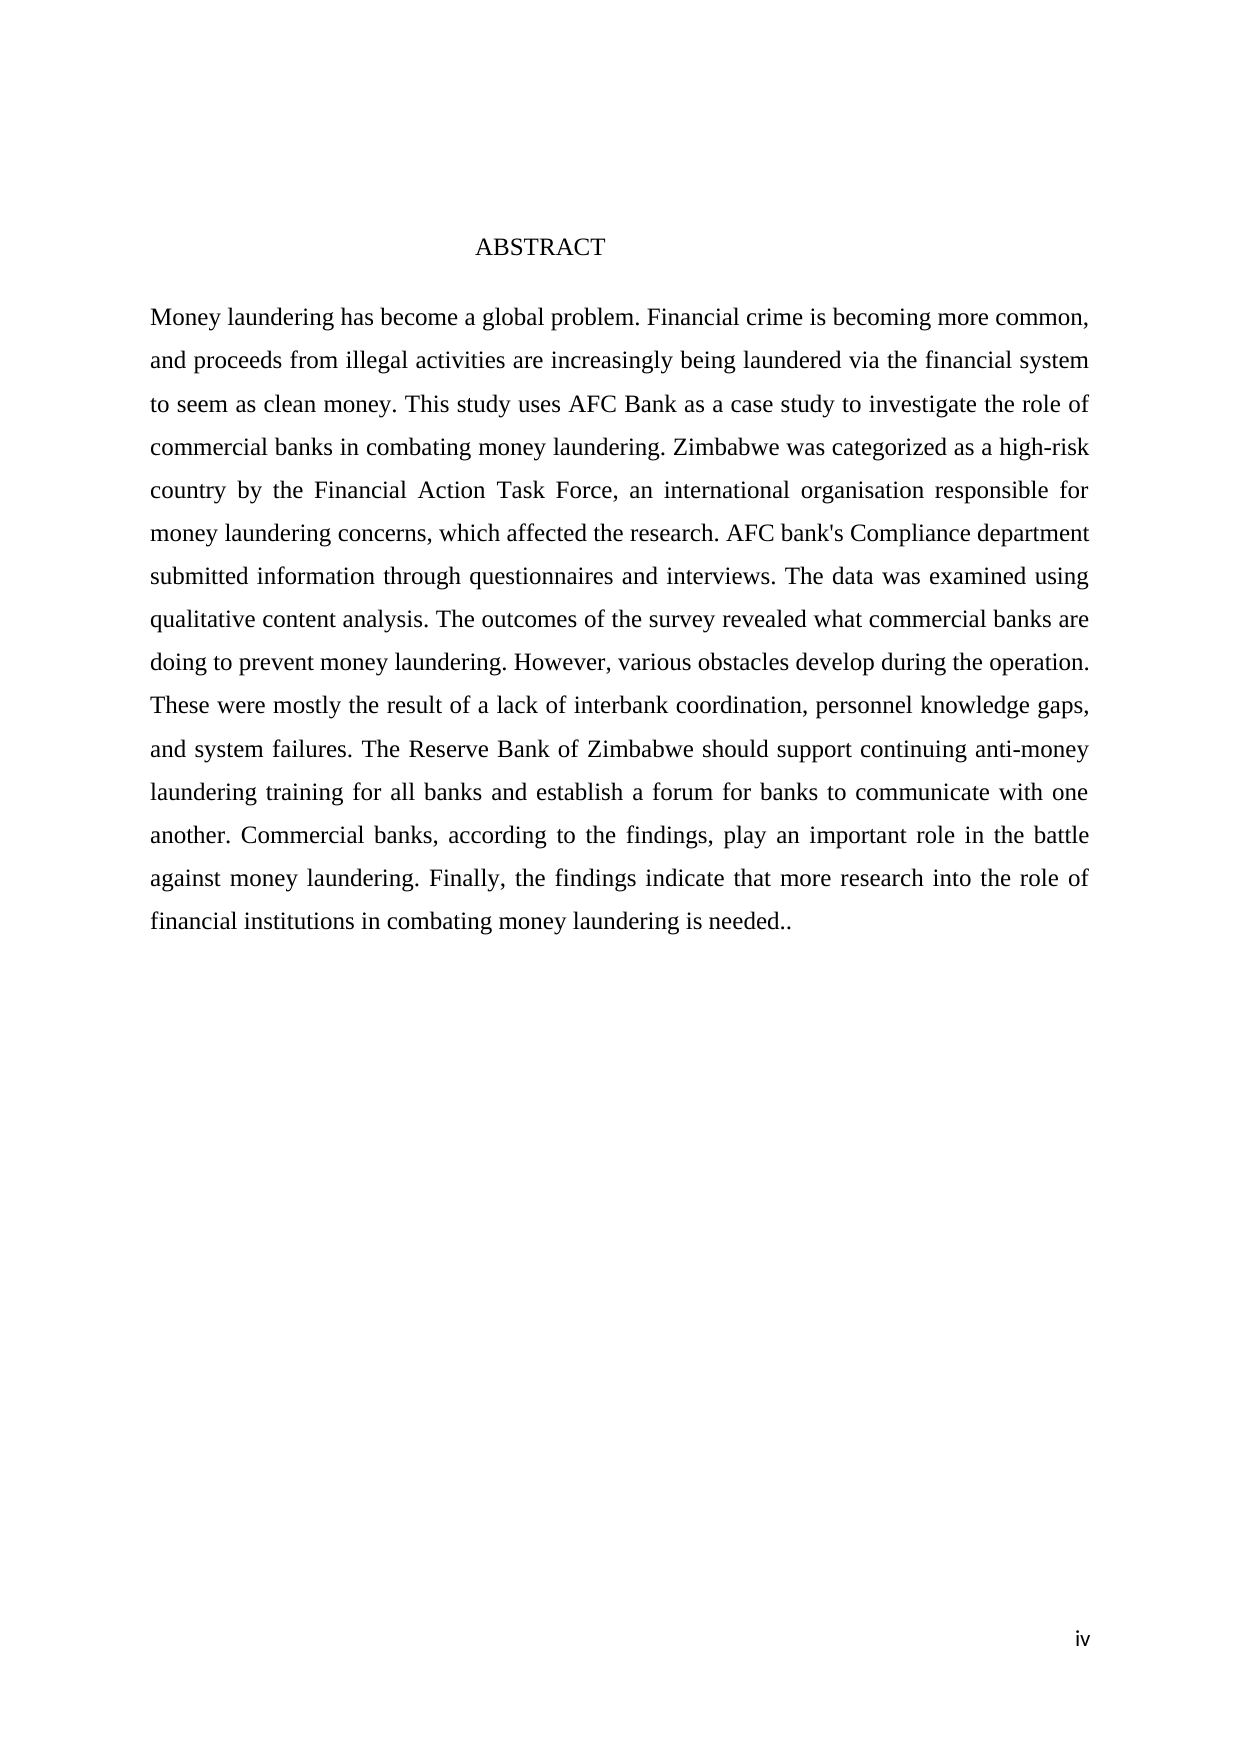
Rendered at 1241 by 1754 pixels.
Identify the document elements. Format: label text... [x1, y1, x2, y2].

subtitle ABSTRACT [150, 232, 1090, 261]
text Money laundering has become a global problem. Financial crime is becoming more common, and proceeds from illegal activities are increasingly being laundered via the financial system to seem as clean money. This study uses AFC Bank as a case study to investigate the role of commercial banks in combating money laundering. Zimbabwe was categorized as a high-risk country by the Financial Action Task Force, an international organisation responsible for money laundering concerns, which affected the research. AFC bank's Compliance department submitted information through questionnaires and interviews. The data was examined using qualitative content analysis. The outcomes of the survey revealed what commercial banks are doing to prevent money laundering. However, various obstacles develop during the operation. These were mostly the result of a lack of interbank coordination, personnel knowledge gaps, and system failures. The Reserve Bank of Zimbabwe should support continuing anti-money laundering training for all banks and establish a forum for banks to communicate with one another. Commercial banks, according to the findings, play an important role in the battle against money laundering. Finally, the findings indicate that more research into the role of financial institutions in combating money laundering is needed.. [150, 302, 1090, 935]
